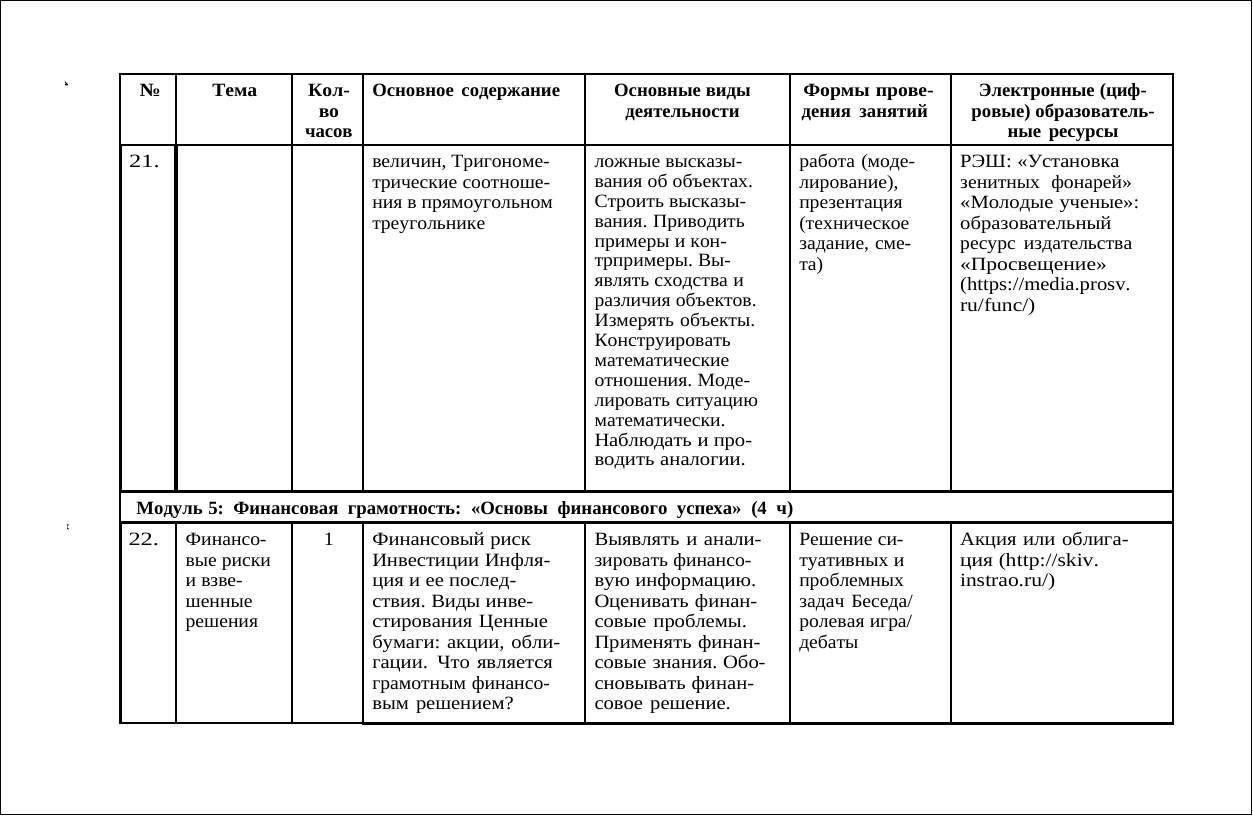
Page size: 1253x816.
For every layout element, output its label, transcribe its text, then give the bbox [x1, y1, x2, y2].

table_cell [178, 146, 291, 490]
table_header Тема [177, 75, 291, 144]
table_header Основное содержание [364, 75, 584, 144]
table_cell 1 [293, 524, 362, 722]
table_header Кол- во часов [293, 75, 362, 144]
table_cell Модуль 5: Финансовая грамотность: «Основы финансового успеха» (4 ч) [121, 493, 1172, 521]
table_cell Акция или облига- ция (http://skiv. instrao.ru/) [952, 524, 1172, 722]
table_cell ложные высказы- вания об объектах. Строить высказы- вания. Приводить примеры и кон- трпримеры. Вы- являть сходства и различия объектов. Измерять объекты. Конструировать математические отношения. Моде- лировать ситуацию математически. Наблюдать и про- водить аналогии. [586, 146, 789, 490]
table_cell [293, 146, 362, 490]
table_cell Выявлять и анали- зировать финансо- вую информацию. Оценивать финан- совые проблемы. Применять финан- совые знания. Обо- сновывать финан- совое решение. [586, 524, 789, 722]
table_cell величин, Тригономе- трические соотноше- ния в прямоугольном треугольнике [364, 146, 584, 490]
table_header Формы прове- дения занятий [791, 75, 950, 144]
table_cell Решение си- туативных и проблемных задач Беседа/ ролевая игра/ дебаты [791, 524, 950, 722]
table_header Основные виды деятельности [586, 75, 789, 144]
table_cell Финансовый риск Инвестиции Инфля- ция и ее послед- ствия. Виды инве- стирования Ценные бумаги: акции, обли- гации. Что является грамотным финансо- вым решением? [364, 524, 584, 722]
table_cell работа (моде- лирование), презентация (техническое задание, сме- та) [791, 146, 950, 490]
table_cell 21. [122, 146, 174, 490]
table_cell 22. [122, 524, 175, 722]
table_header Электронные (циф- ровые) образователь- ные ресурсы [952, 75, 1172, 144]
table_header № [121, 75, 175, 144]
table_cell РЭШ: «Установка зенитных фонарей» «Молодые ученые»: образовательный ресурс издательства «Просвещение» (https://media.prosv. ru/func/) [952, 146, 1172, 490]
table_cell Финансо- вые риски и взве- шенные решения [177, 524, 291, 722]
